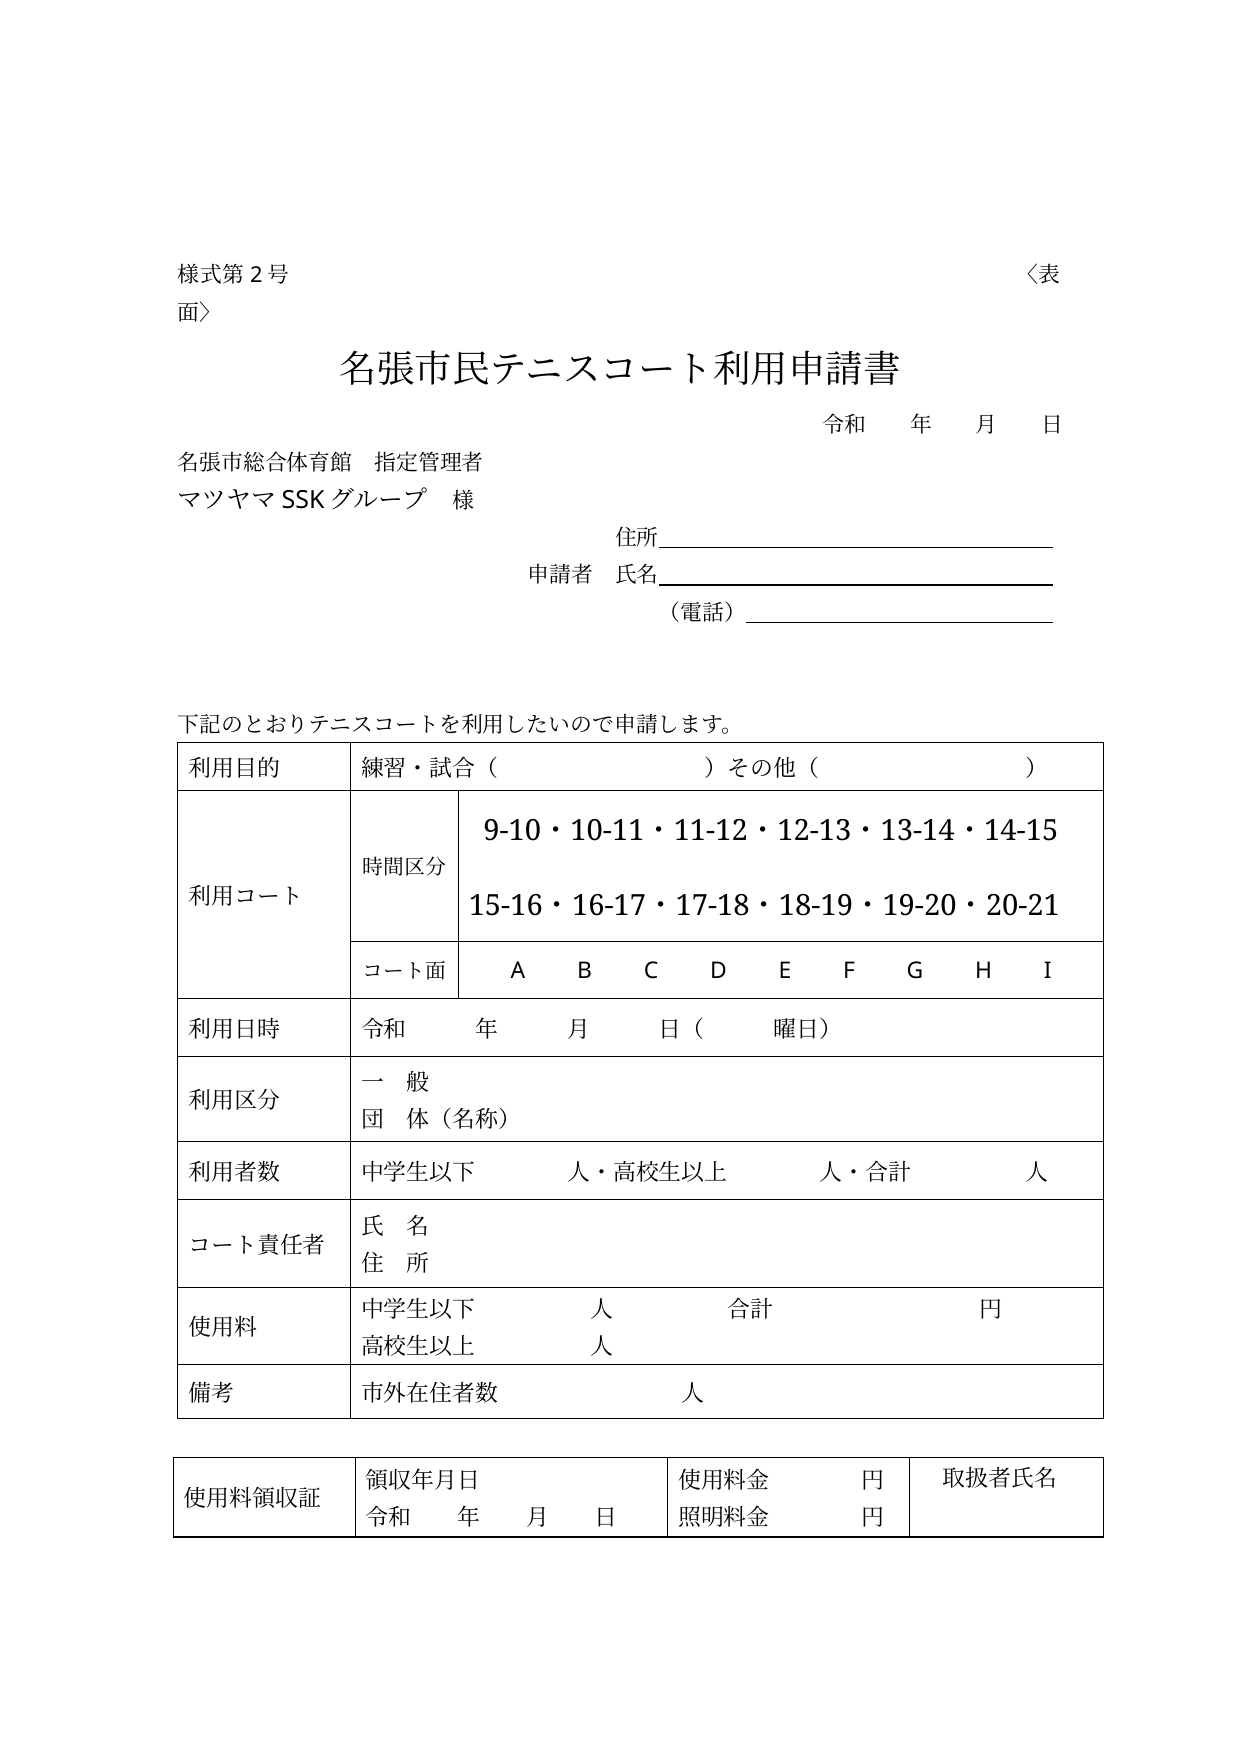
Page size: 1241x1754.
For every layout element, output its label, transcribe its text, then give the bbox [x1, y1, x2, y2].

table_cell 時間区分 [351, 791, 458, 941]
table_cell 利用コート [178, 791, 350, 998]
table_cell 使用料 [178, 1288, 350, 1364]
table_header 使用料領収証 [174, 1458, 355, 1536]
table_header 取扱者氏名 [910, 1458, 1103, 1536]
text 申請者 氏名 [177, 554, 1063, 592]
table_cell 中学生以下 人・高校生以上 人・合計 人 [351, 1142, 1103, 1198]
table_cell 利用者数 [178, 1142, 350, 1198]
text 住所 [177, 517, 1063, 554]
table_header 使用料金 円 照明料金 円 [668, 1458, 909, 1536]
text 令和 年 月 日 [177, 404, 1063, 442]
table_cell コート責任者 [178, 1200, 350, 1287]
table_cell 一 般 団 体（名称） [351, 1057, 1103, 1141]
table_header 領収年月日 令和 年 月 日 [356, 1458, 667, 1536]
table_cell 利用日時 [178, 999, 350, 1056]
text 様式第2号 〈表面〉 [177, 254, 1063, 329]
text 名張市総合体育館 指定管理者 [177, 442, 1063, 479]
table_cell 氏 名 住 所 [351, 1200, 1103, 1287]
table_header 利用目的 [178, 743, 350, 790]
table_cell 令和 年 月 日（ 曜日） [351, 999, 1103, 1056]
table_header 練習・試合（ ）その他（ ） [351, 743, 1103, 790]
table_cell 中学生以下 人 合計 円 高校生以上 人 [351, 1288, 1103, 1364]
table_cell コート面 [351, 942, 458, 998]
text 下記のとおりテニスコートを利用したいので申請します。 [177, 704, 1063, 742]
text 名張市民テニスコート利用申請書 [177, 329, 1063, 404]
table_cell 9-10・10-11・11-12・12-13・13-14・14-15 15-16・16-17・17-18・18-19・19-20・20-21 [459, 791, 1103, 941]
text （電話） [177, 592, 1063, 629]
table_cell 市外在住者数 人 [351, 1365, 1103, 1418]
table_cell A B C D E F G H I [459, 942, 1103, 998]
table_cell 備考 [178, 1365, 350, 1418]
text マツヤマSSKグループ 様 [177, 479, 1063, 517]
table_cell 利用区分 [178, 1057, 350, 1141]
